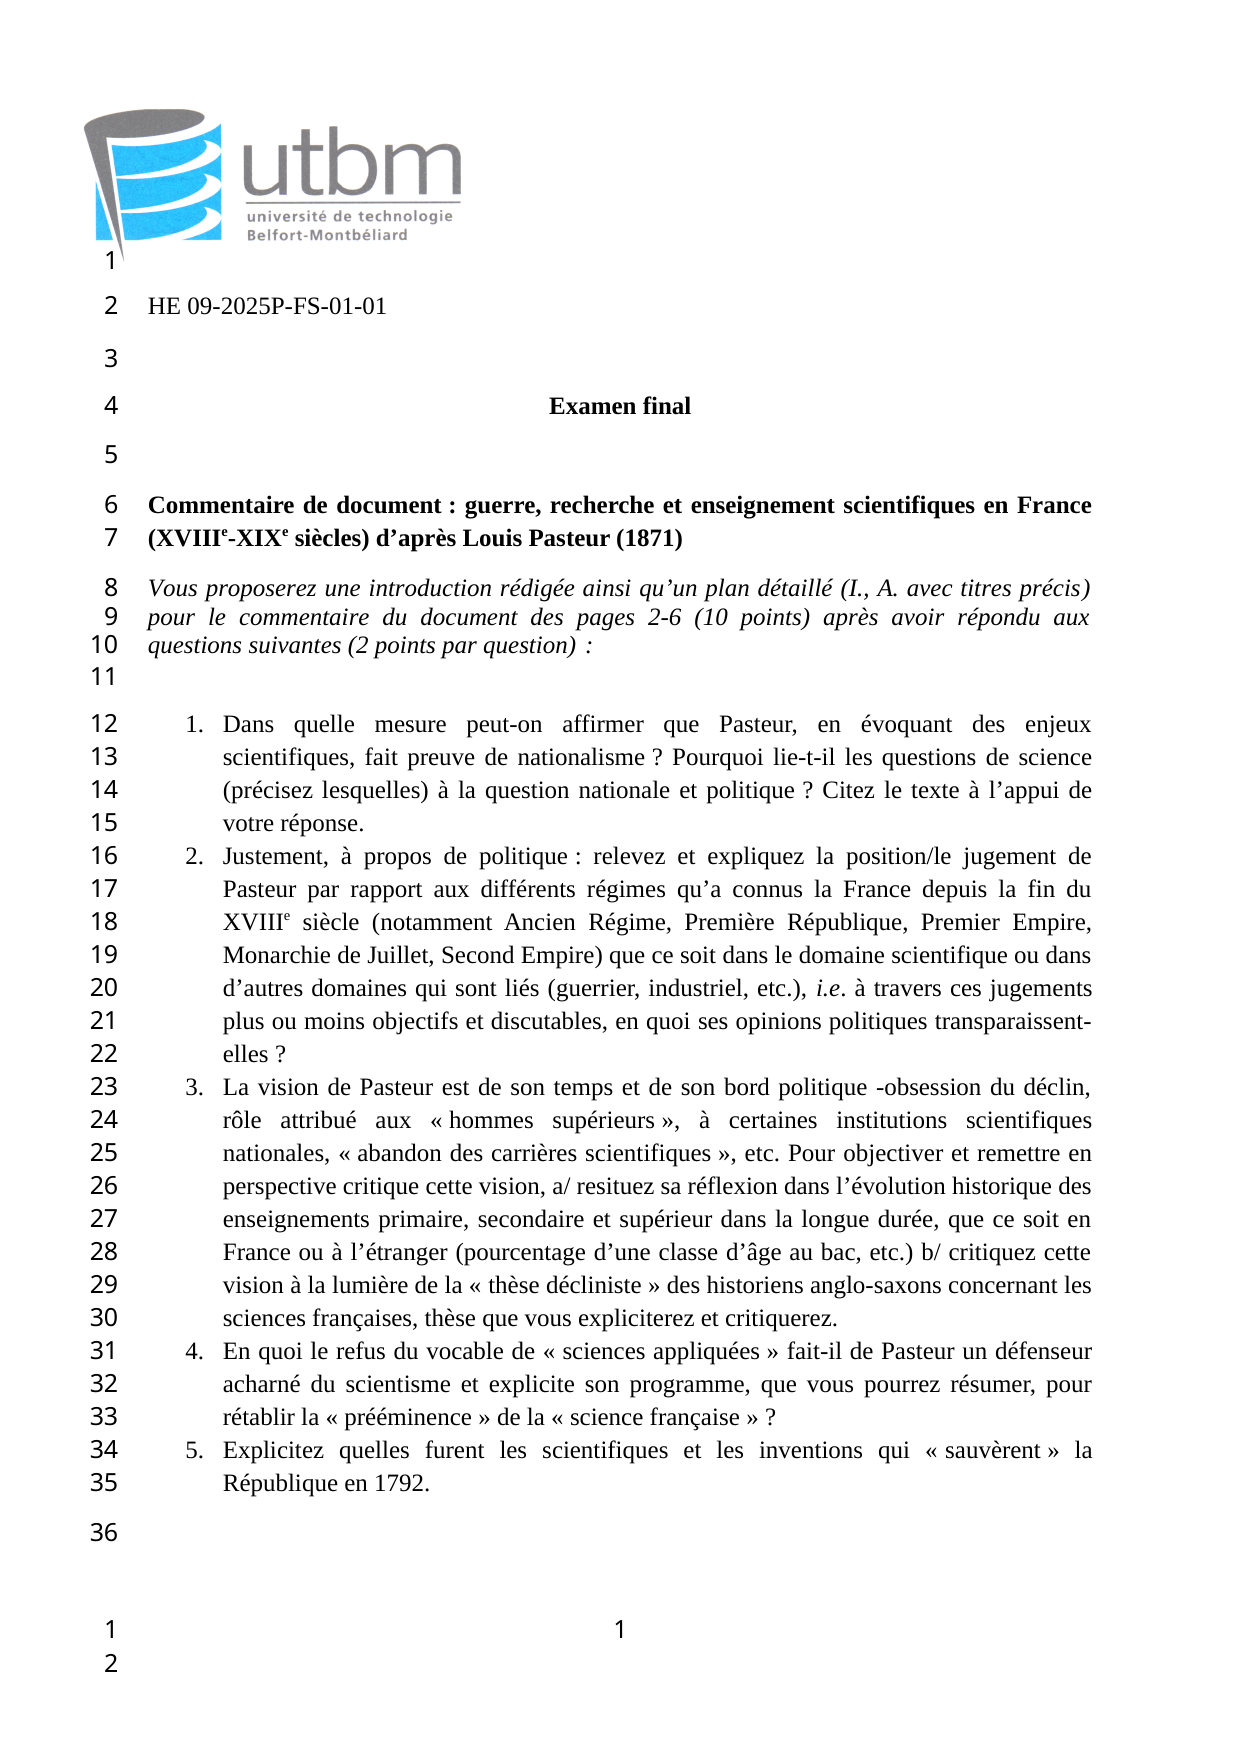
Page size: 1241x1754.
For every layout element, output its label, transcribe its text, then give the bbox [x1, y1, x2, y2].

text Examen final [148, 391, 1093, 419]
list Justement, à propos de politique : relevez et expliquez la position/le jugement de Pasteur par rapport aux différents régimes qu’a connus la France depuis la fin du XVIIIe siècle (notamment Ancien Régime, Première République, Premier Empire, Monarchie de Juillet, Second Empire) que ce soit dans le domaine scientifique ou dans d’autres domaines qui sont liés (guerrier, industriel, etc.), i.e. à travers ces jugements plus ou moins objectifs et discutables, en quoi ses opinions politiques transparaissent-elles ? [185, 841, 1093, 1068]
list Explicitez quelles furent les scientifiques et les inventions qui « sauvèrent » la République en 1792. [185, 1435, 1093, 1497]
text HE 09-2025P-FS-01-01 [148, 291, 1093, 320]
text Commentaire de document : guerre, recherche et enseignement scientifiques en France (XVIIIe-XIXe siècles) d’après Louis Pasteur (1871) [148, 490, 1093, 552]
list En quoi le refus du vocable de « sciences appliquées » fait-il de Pasteur un défenseur acharné du scientisme et explicite son programme, que vous pourrez résumer, pour rétablir la « prééminence » de la « science française » ? [185, 1336, 1093, 1431]
list Dans quelle mesure peut-on affirmer que Pasteur, en évoquant des enjeux scientifiques, fait preuve de nationalisme ? Pourquoi lie-t-il les questions de science (précisez lesquelles) à la question nationale et politique ? Citez le texte à l’appui de votre réponse. [185, 709, 1093, 837]
text Vous proposerez une introduction rédigée ainsi qu’un plan détaillé (I., A. avec titres précis) pour le commentaire du document des pages 2-6 (10 points) après avoir répondu aux questions suivantes (2 points par question) : [148, 573, 1093, 659]
picture [58, 103, 471, 270]
list La vision de Pasteur est de son temps et de son bord politique -obsession du déclin, rôle attribué aux « hommes supérieurs », à certaines institutions scientifiques nationales, « abandon des carrières scientifiques », etc. Pour objectiver et remettre en perspective critique cette vision, a/ resituez sa réflexion dans l’évolution historique des enseignements primaire, secondaire et supérieur dans la longue durée, que ce soit en France ou à l’étranger (pourcentage d’une classe d’âge au bac, etc.) b/ critiquez cette vision à la lumière de la « thèse décliniste » des historiens anglo-saxons concernant les sciences françaises, thèse que vous expliciterez et critiquerez. [185, 1072, 1093, 1332]
